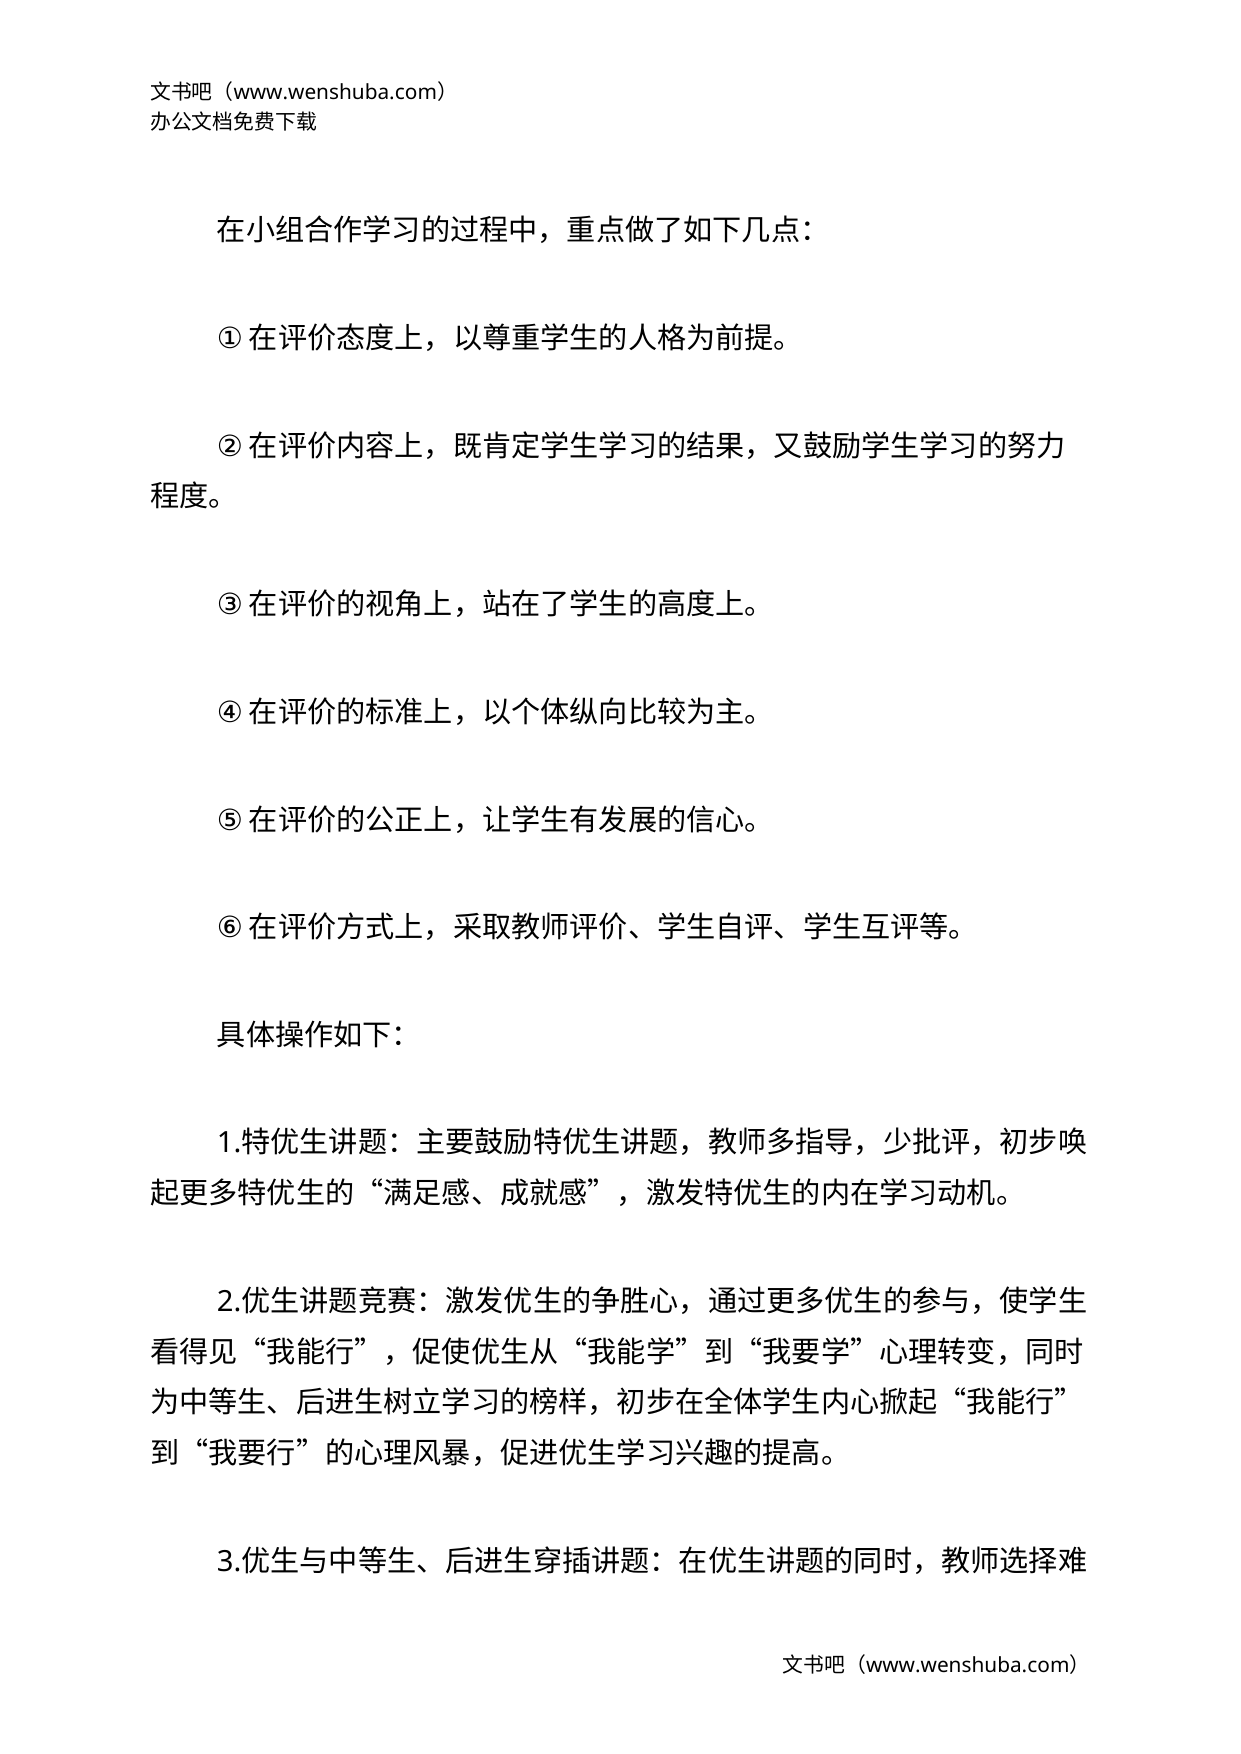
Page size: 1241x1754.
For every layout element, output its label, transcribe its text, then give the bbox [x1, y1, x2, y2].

text 1.特优生讲题：主要鼓励特优生讲题，教师多指导，少批评，初步唤起更多特优生的“满足感、成就感”，激发特优生的内在学习动机。 [150, 1119, 1090, 1212]
text ⑥在评价方式上，采取教师评价、学生自评、学生互评等。 [150, 904, 1090, 946]
text ④在评价的标准上，以个体纵向比较为主。 [150, 688, 1090, 731]
text ⑤在评价的公正上，让学生有发展的信心。 [150, 796, 1090, 838]
text 2.优生讲题竞赛：激发优生的争胜心，通过更多优生的参与，使学生看得见“我能行”，促使优生从“我能学”到“我要学”心理转变，同时为中等生、后进生树立学习的榜样，初步在全体学生内心掀起“我能行”到“我要行”的心理风暴，促进优生学习兴趣的提高。 [150, 1277, 1090, 1472]
text ①在评价态度上，以尊重学生的人格为前提。 [150, 314, 1090, 357]
text 具体操作如下： [150, 1011, 1090, 1054]
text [150, 1537, 1090, 1580]
text 在小组合作学习的过程中，重点做了如下几点： [150, 207, 1090, 249]
text ③在评价的视角上，站在了学生的高度上。 [150, 581, 1090, 623]
text ②在评价内容上，既肯定学生学习的结果，又鼓励学生学习的努力程度。 [150, 422, 1090, 515]
